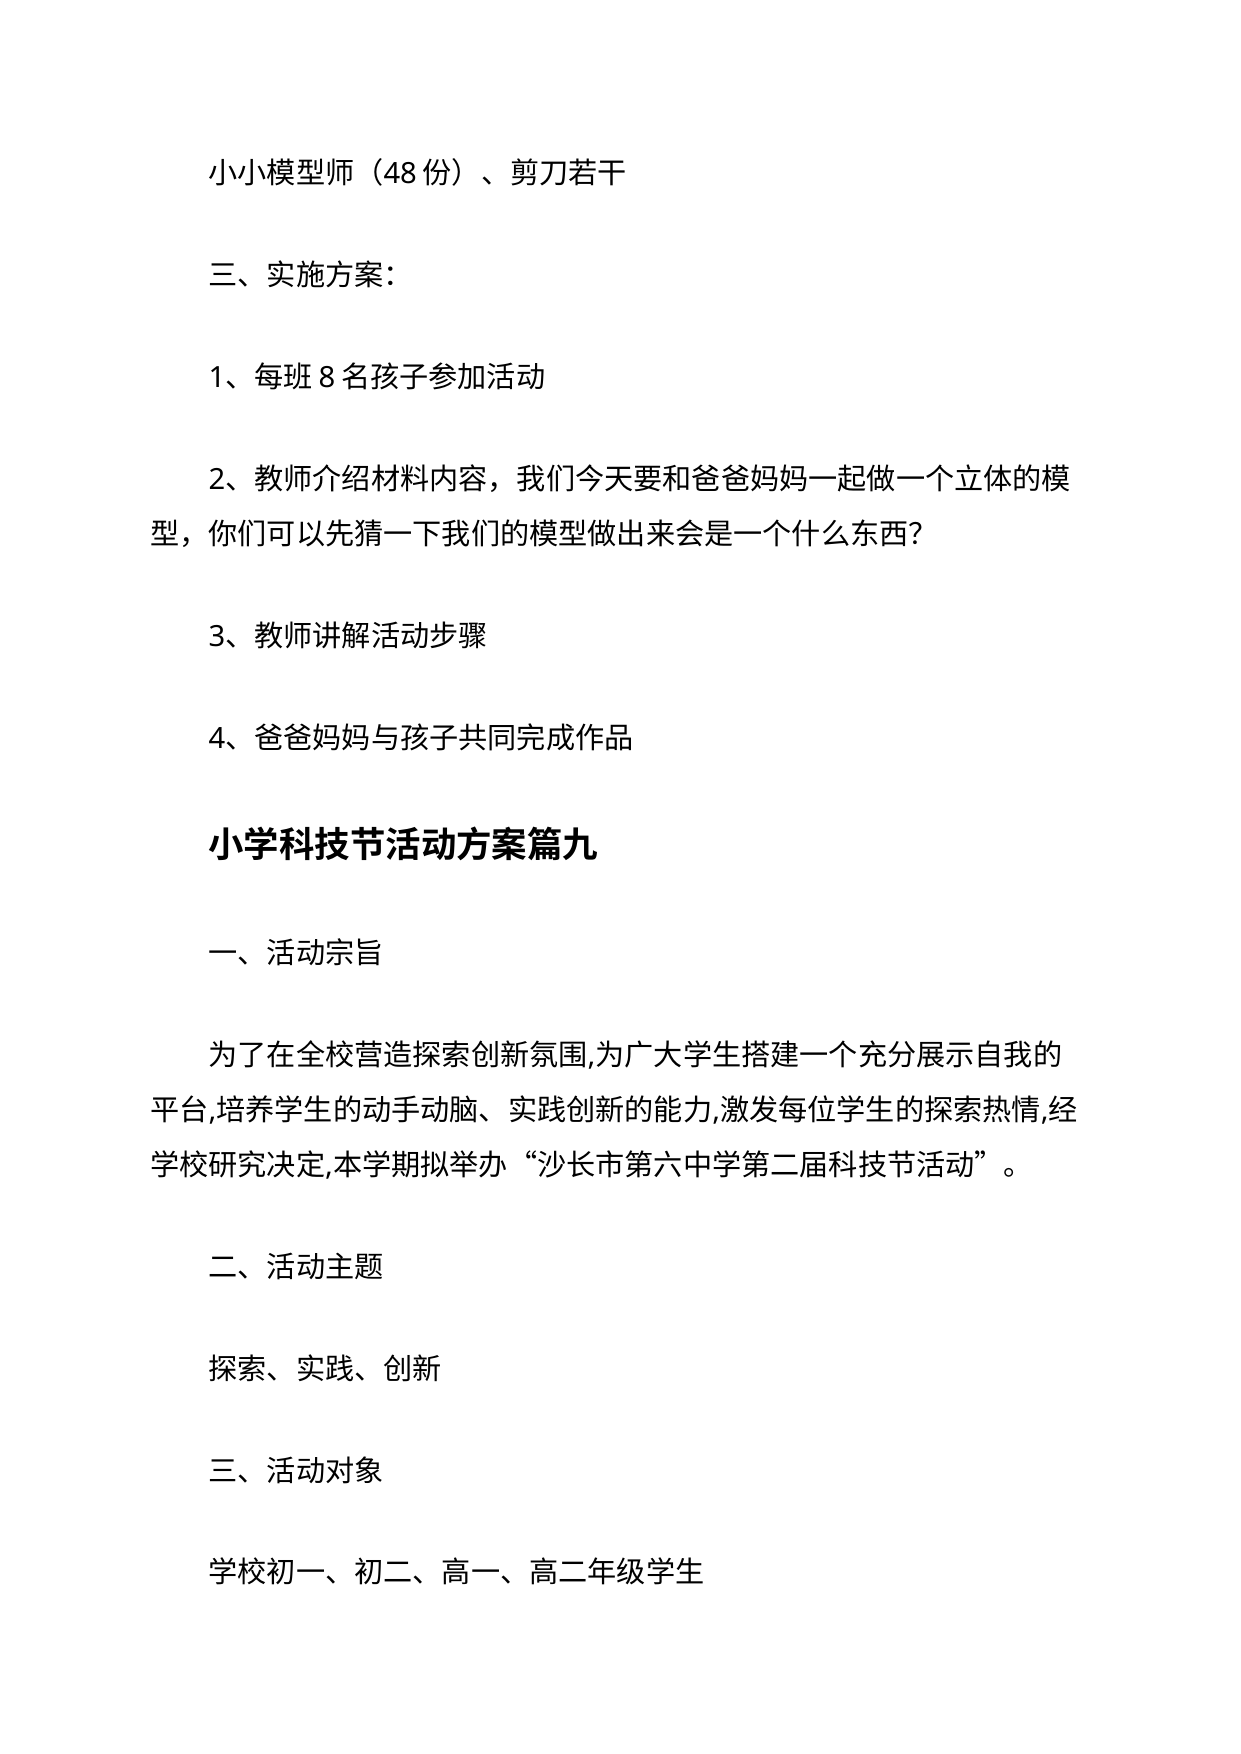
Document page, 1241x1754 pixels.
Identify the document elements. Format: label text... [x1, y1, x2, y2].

text 小学科技节活动方案篇九 [150, 816, 1090, 868]
text 小小模型师（48份）、剪刀若干 [150, 150, 1090, 192]
text 三、活动对象 [150, 1447, 1090, 1489]
text 1、每班8名孩子参加活动 [150, 354, 1090, 396]
text 探索、实践、创新 [150, 1345, 1090, 1388]
text 2、教师介绍材料内容，我们今天要和爸爸妈妈一起做一个立体的模型，你们可以先猜一下我们的模型做出来会是一个什么东西？ [150, 456, 1090, 553]
text 3、教师讲解活动步骤 [150, 612, 1090, 655]
text 4、爸爸妈妈与孩子共同完成作品 [150, 714, 1090, 757]
text 一、活动宗旨 [150, 930, 1090, 972]
text 为了在全校营造探索创新氛围,为广大学生搭建一个充分展示自我的平台,培养学生的动手动脑、实践创新的能力,激发每位学生的探索热情,经学校研究决定,本学期拟举办“沙长市第六中学第二届科技节活动”。 [150, 1032, 1090, 1184]
text 二、活动主题 [150, 1244, 1090, 1286]
text 三、实施方案： [150, 252, 1090, 294]
text 学校初一、初二、高一、高二年级学生 [150, 1549, 1090, 1591]
